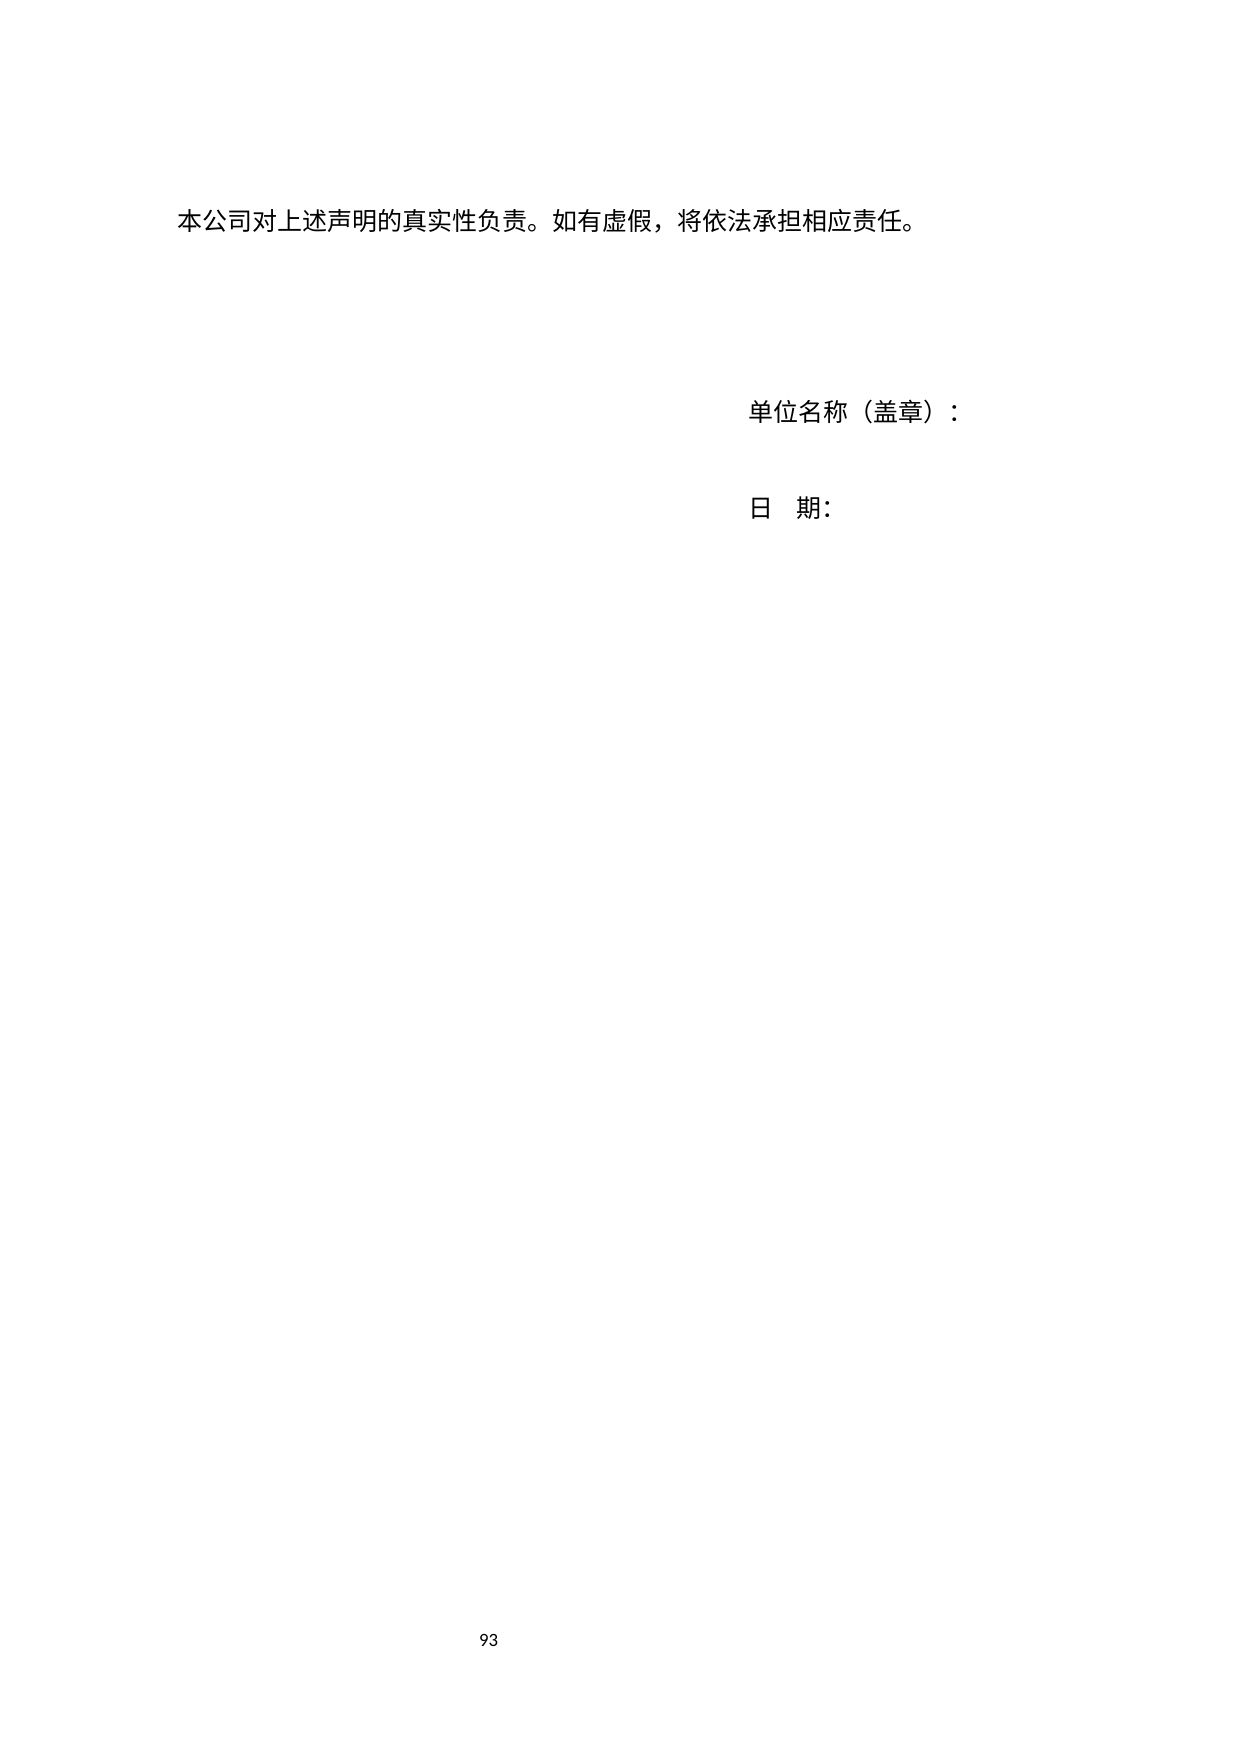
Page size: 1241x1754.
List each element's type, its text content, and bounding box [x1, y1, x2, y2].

text 单位名称（盖章）： [177, 378, 1037, 443]
text 本公司对上述声明的真实性负责。如有虚假，将依法承担相应责任。 [177, 187, 1081, 252]
text 日 期： [177, 474, 1037, 539]
